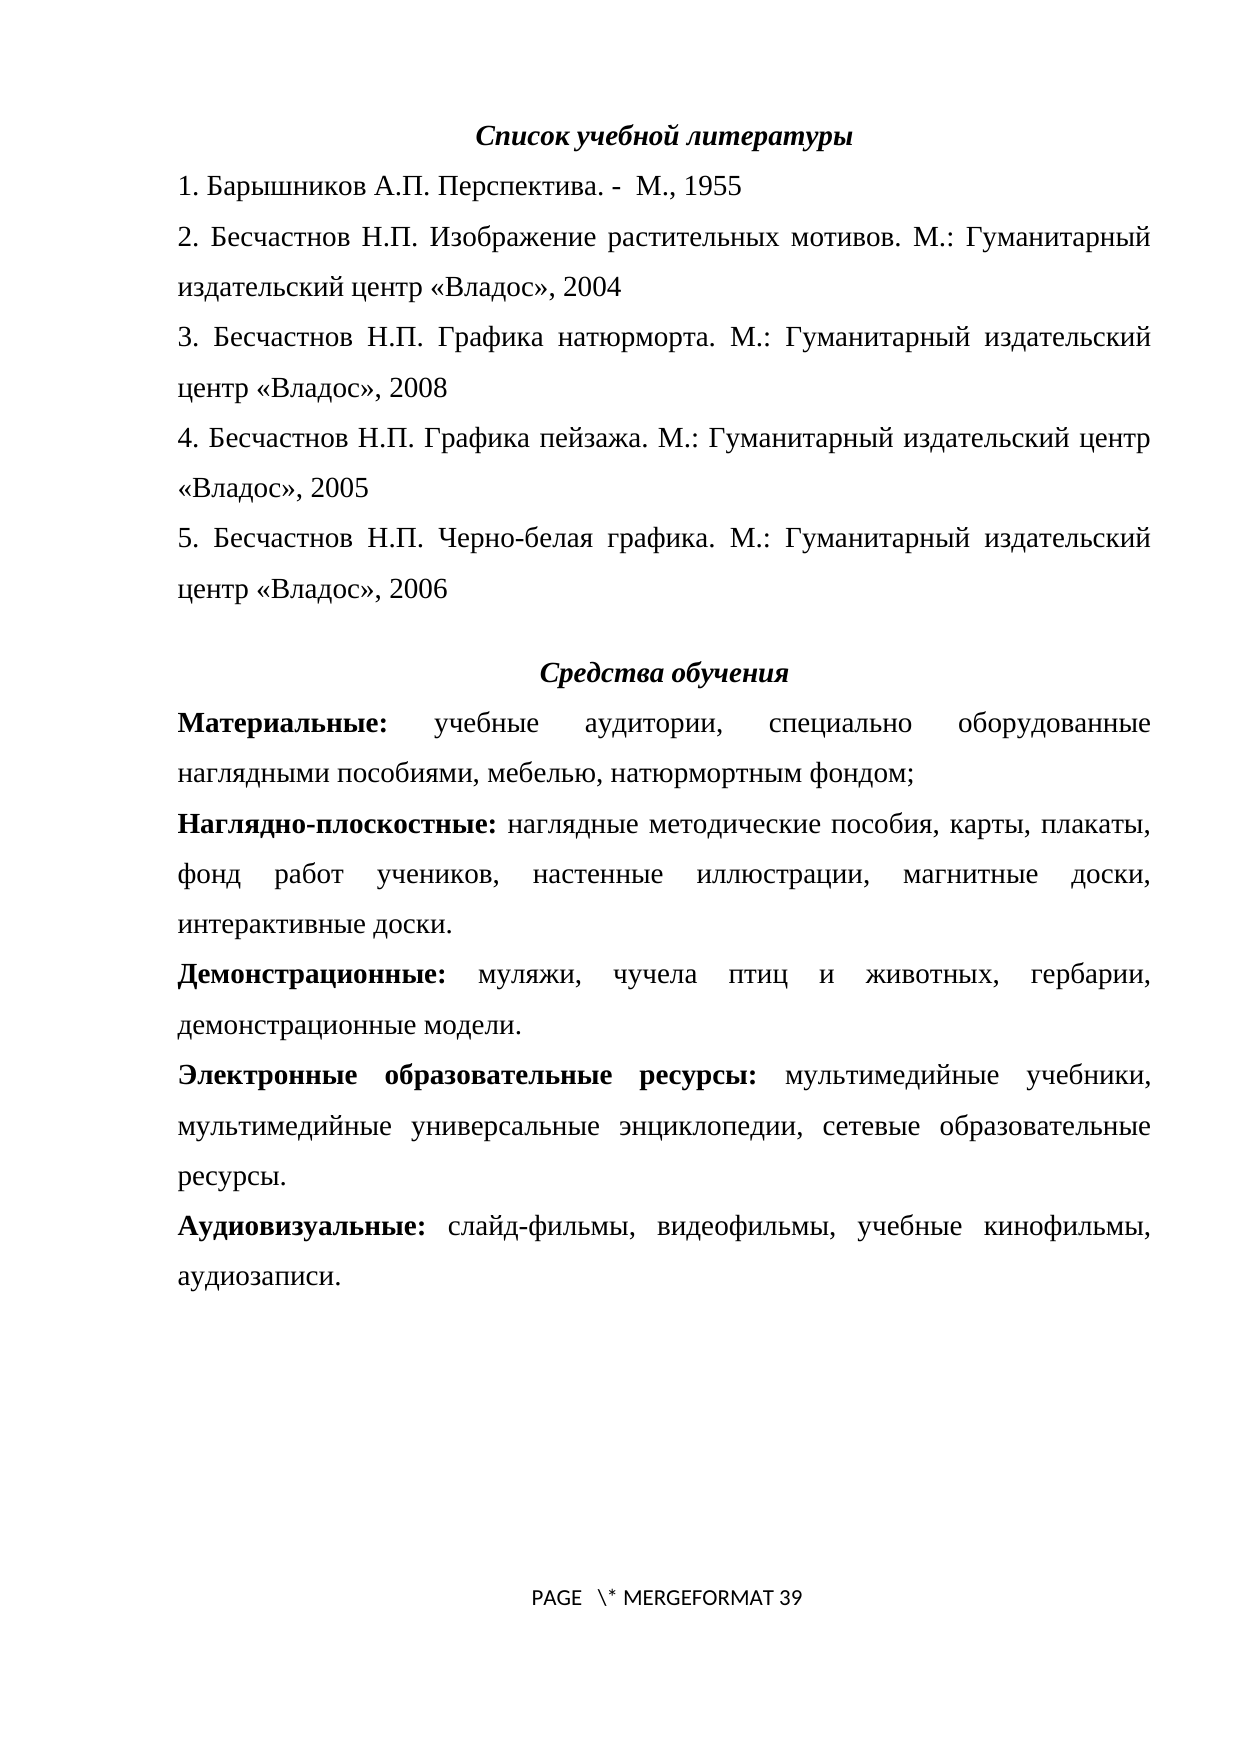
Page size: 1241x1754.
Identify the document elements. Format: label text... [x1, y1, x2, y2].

text Наглядно-плоскостные: наглядные методические пособия, карты, плакаты, фонд работ учеников, настенные иллюстрации, магнитные доски, интерактивные доски. [177, 806, 1152, 940]
text Список учебной литературы [177, 118, 1152, 152]
text 3. Бесчастнов Н.П. Графика натюрморта. М.: Гуманитарный издательский центр «Владос», 2008 [177, 319, 1152, 403]
text 4. Бесчастнов Н.П. Графика пейзажа. М.: Гуманитарный издательский центр «Владос», 2005 [177, 420, 1152, 504]
text Средства обучения [177, 655, 1152, 688]
text 1. Барышников А.П. Перспектива. - М., 1955 [177, 168, 1152, 202]
text Аудиовизуальные: слайд-фильмы, видеофильмы, учебные кинофильмы, аудиозаписи. [177, 1208, 1152, 1292]
text Материальные: учебные аудитории, специально оборудованные наглядными пособиями, мебелью, натюрмортным фондом; [177, 705, 1152, 789]
text Демонстрационные: муляжи, чучела птиц и животных, гербарии, демонстрационные модели. [177, 957, 1152, 1041]
text 5. Бесчастнов Н.П. Черно-белая графика. М.: Гуманитарный издательский центр «Владос», 2006 [177, 521, 1152, 604]
text Электронные образовательные ресурсы: мультимедийные учебники, мультимедийные универсальные энциклопедии, сетевые образовательные ресурсы. [177, 1057, 1152, 1191]
text 2. Бесчастнов Н.П. Изображение растительных мотивов. М.: Гуманитарный издательский центр «Владос», 2004 [177, 219, 1152, 303]
